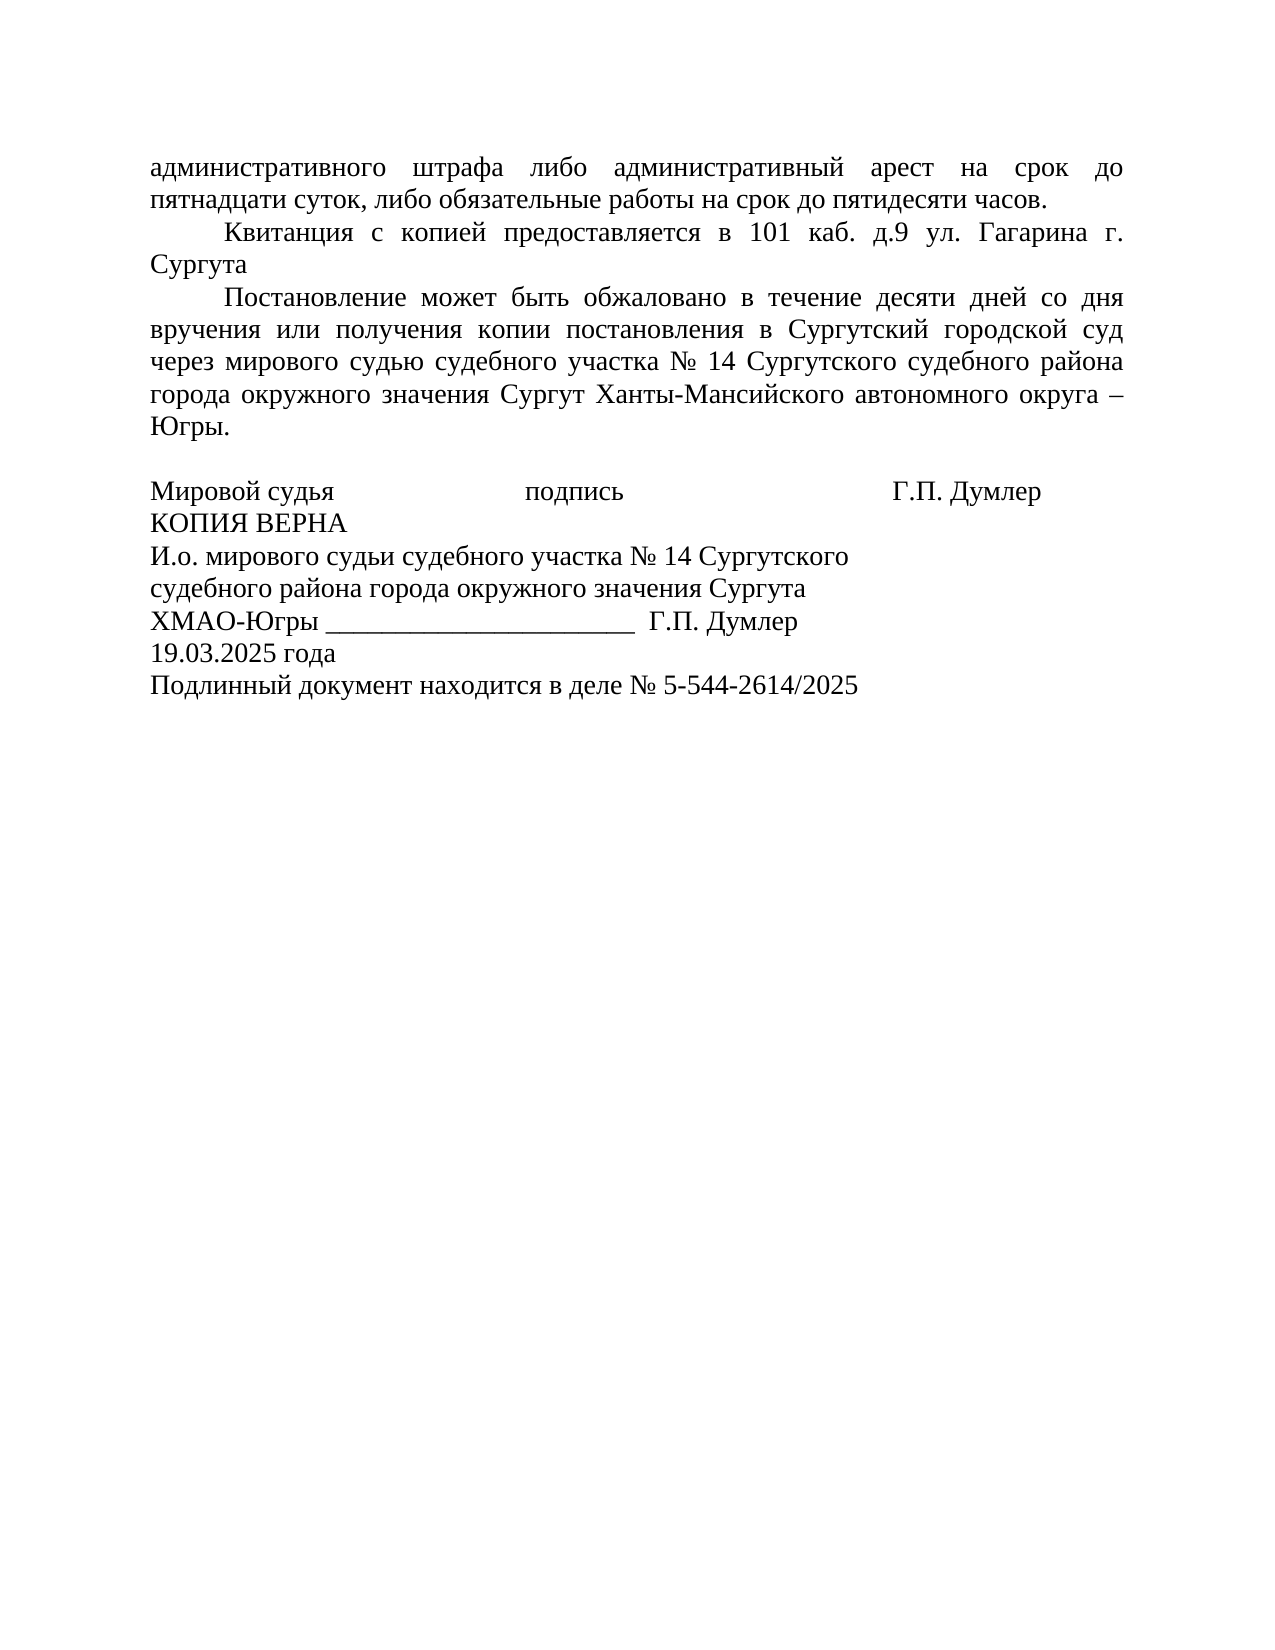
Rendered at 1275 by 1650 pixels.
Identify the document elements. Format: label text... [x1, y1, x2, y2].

text И.о. мирового судьи судебного участка № 14 Сургутского [150, 539, 1125, 571]
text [150, 150, 1125, 215]
text Мировой судья подпись Г.П. Думлер [150, 474, 1125, 506]
text Квитанция с копией предоставляется в 101 каб. д.9 ул. Гагарина г. Сургута [150, 215, 1125, 279]
text судебного района города окружного значения Сургута [150, 571, 1125, 603]
text 19.03.2025 года [150, 636, 1125, 668]
text ХМАО-Югры ______________________ Г.П. Думлер [150, 603, 1125, 636]
text КОПИЯ ВЕРНА [150, 506, 1125, 539]
text Подлинный документ находится в деле № 5-544-2614/2025 [150, 668, 1125, 701]
text Постановление может быть обжаловано в течение десяти дней со дня вручения или получения копии постановления в Сургутский городской суд через мирового судью судебного участка № 14 Сургутского судебного района города окружного значения Сургут Ханты-Мансийского автономного округа – Югры. [150, 279, 1125, 442]
